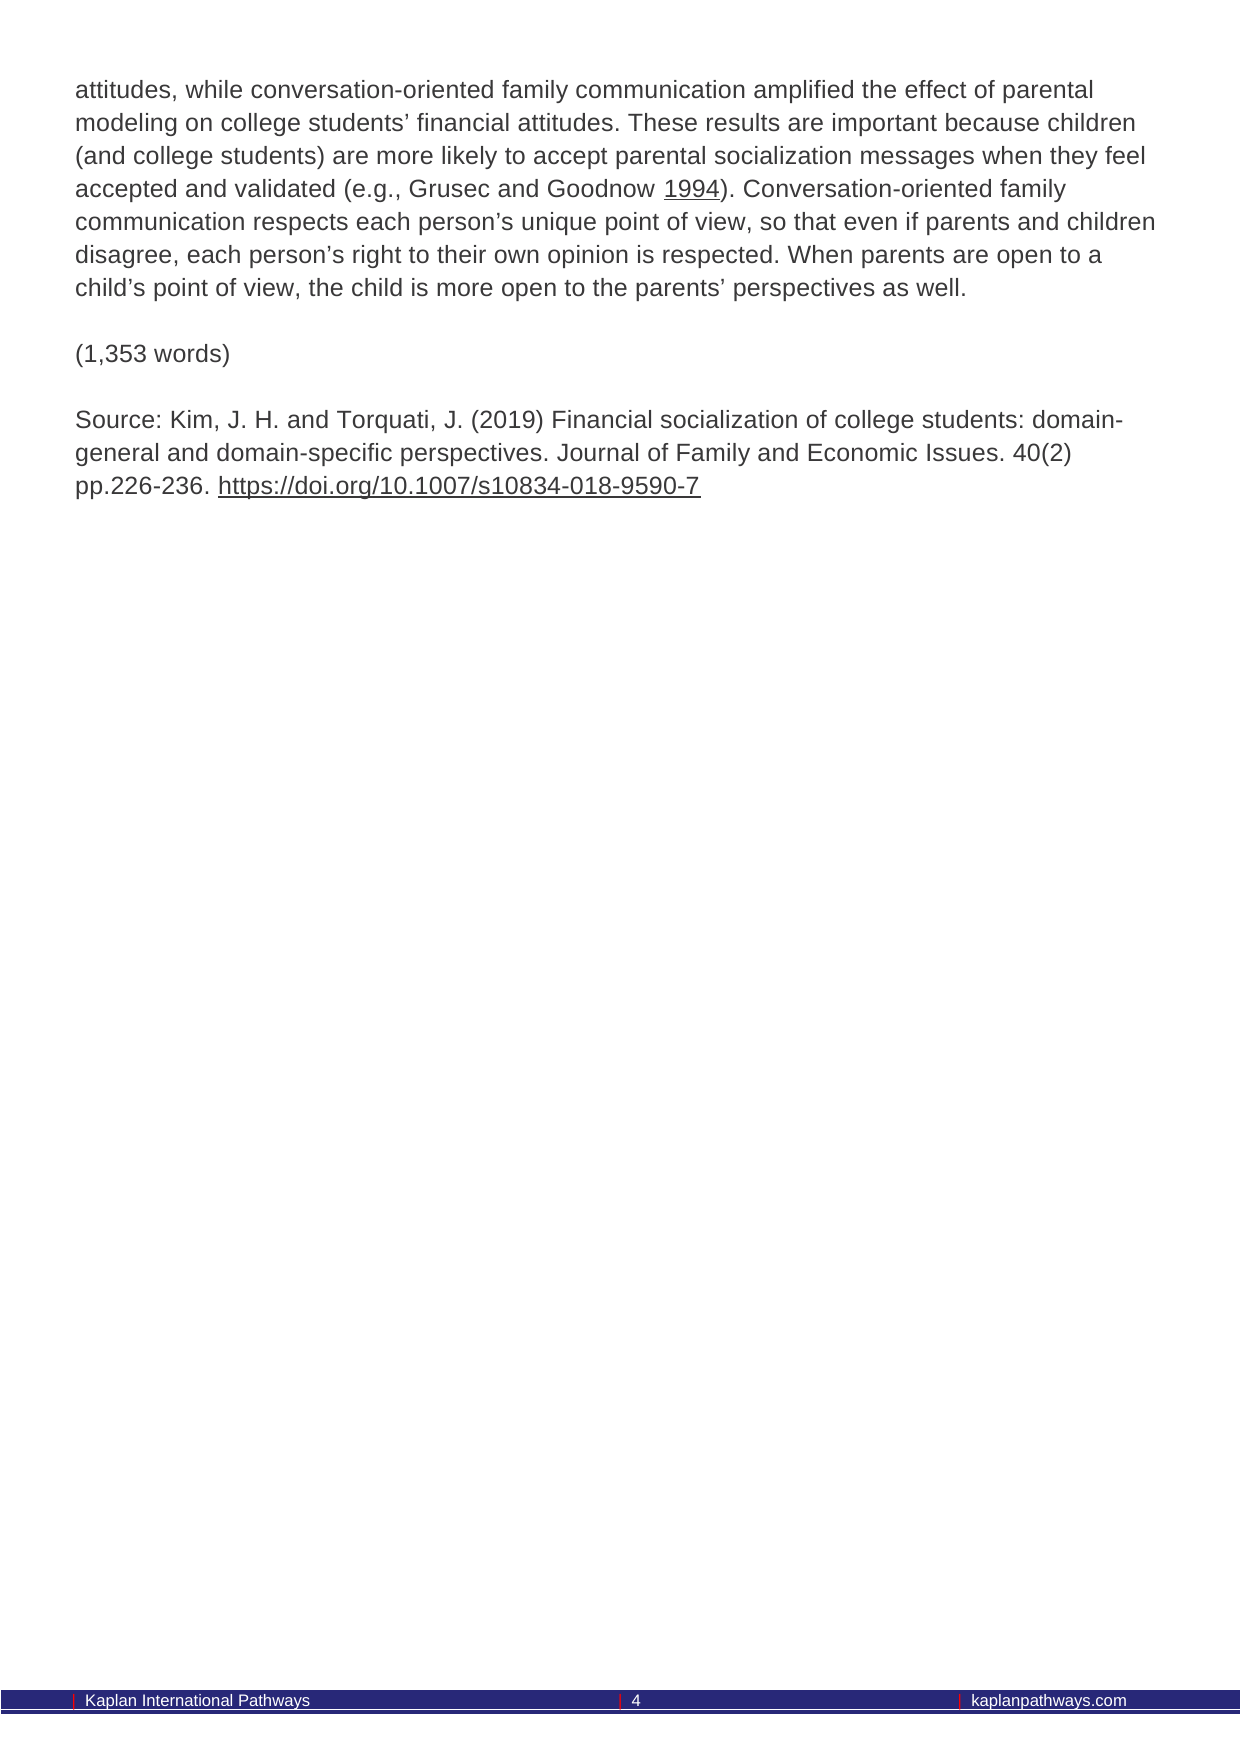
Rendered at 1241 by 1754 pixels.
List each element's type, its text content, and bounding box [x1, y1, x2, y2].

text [75, 75, 1165, 302]
text Source: Kim, J. H. and Torquati, J. (2019) Financial socialization of college students: domain-general and domain-specific perspectives. Journal of Family and Economic Issues. 40(2) pp.226-236. https://doi.org/10.1007/s10834-018-9590-7 [75, 405, 1165, 500]
text (1,353 words) [75, 339, 1165, 368]
